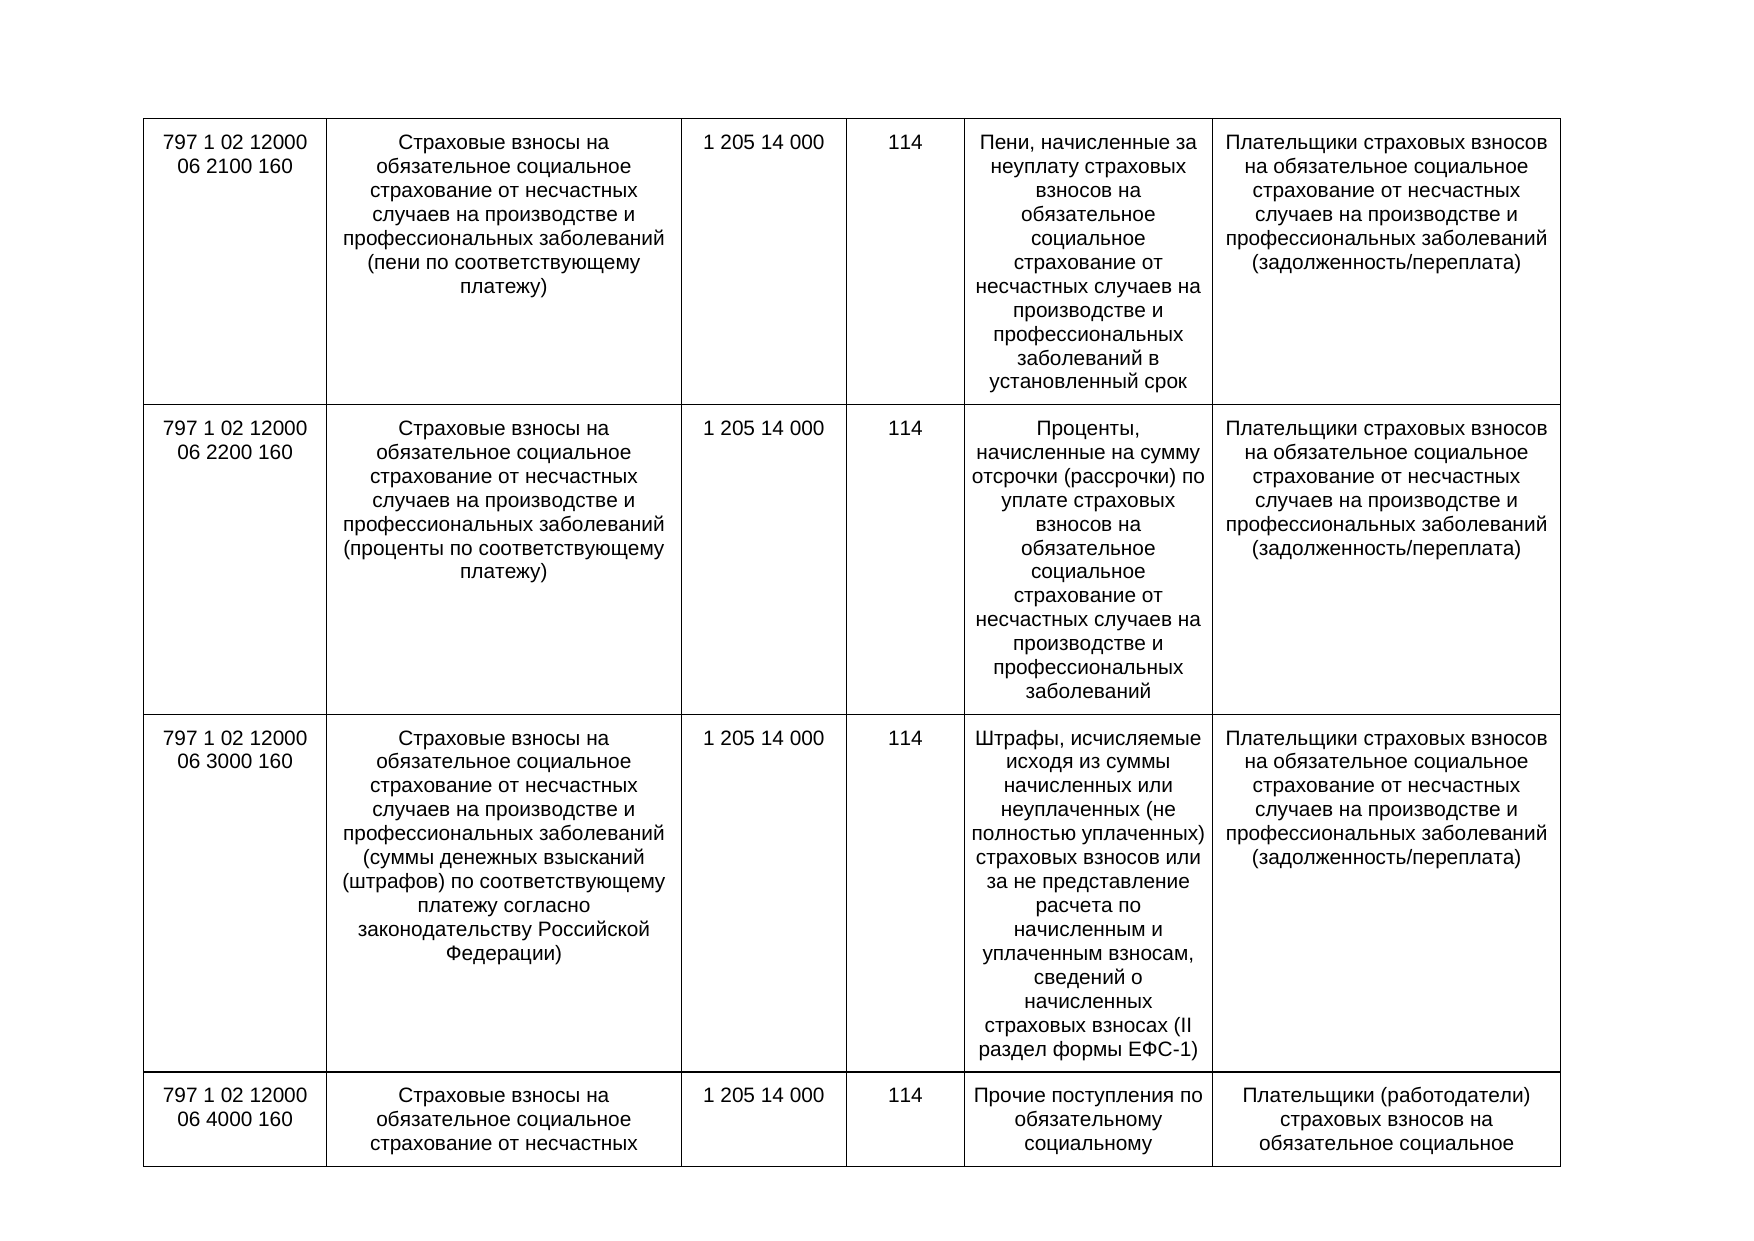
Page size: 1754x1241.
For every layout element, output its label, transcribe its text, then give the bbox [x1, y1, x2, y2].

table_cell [144, 1073, 326, 1166]
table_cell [965, 1073, 1212, 1166]
table_cell Страховые взносы на обязательное социальное страхование от несчастных случаев на производстве и профессиональных заболеваний (пени по соответствующему платежу) [327, 119, 681, 404]
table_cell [1213, 119, 1560, 404]
table_cell Штрафы, исчисляемые исходя из суммы начисленных или неуплаченных (не полностью уплаченных) страховых взносов или за не представление расчета по начисленным и уплаченным взносам, сведений о начисленных страховых взносах (II раздел формы ЕФС-1) [965, 715, 1212, 1071]
table_cell 114 [847, 1073, 964, 1166]
table_cell 114 [847, 119, 964, 404]
table_cell 1 205 14 000 [682, 405, 846, 714]
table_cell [1213, 1073, 1560, 1166]
table_cell 1 205 14 000 [682, 119, 846, 404]
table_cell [327, 1073, 681, 1166]
table_cell 797 1 02 12000 06 2200 160 [144, 405, 326, 714]
table_cell Страховые взносы на обязательное социальное страхование от несчастных случаев на производстве и профессиональных заболеваний (суммы денежных взысканий (штрафов) по соответствующему платежу согласно законодательству Российской Федерации) [327, 715, 681, 1071]
table_cell Страховые взносы на обязательное социальное страхование от несчастных случаев на производстве и профессиональных заболеваний (проценты по соответствующему платежу) [327, 405, 681, 714]
table_cell 114 [847, 405, 964, 714]
table_cell Пени, начисленные за неуплату страховых взносов на обязательное социальное страхование от несчастных случаев на производстве и профессиональных заболеваний в установленный срок [965, 119, 1212, 404]
table_cell 1 205 14 000 [682, 1073, 846, 1166]
table_cell 797 1 02 12000 06 2100 160 [144, 119, 326, 404]
table_cell 797 1 02 12000 06 3000 160 [144, 715, 326, 1071]
table_cell Проценты, начисленные на сумму отсрочки (рассрочки) по уплате страховых взносов на обязательное социальное страхование от несчастных случаев на производстве и профессиональных заболеваний [965, 405, 1212, 714]
table_cell 114 [847, 715, 964, 1071]
table_cell 1 205 14 000 [682, 715, 846, 1071]
